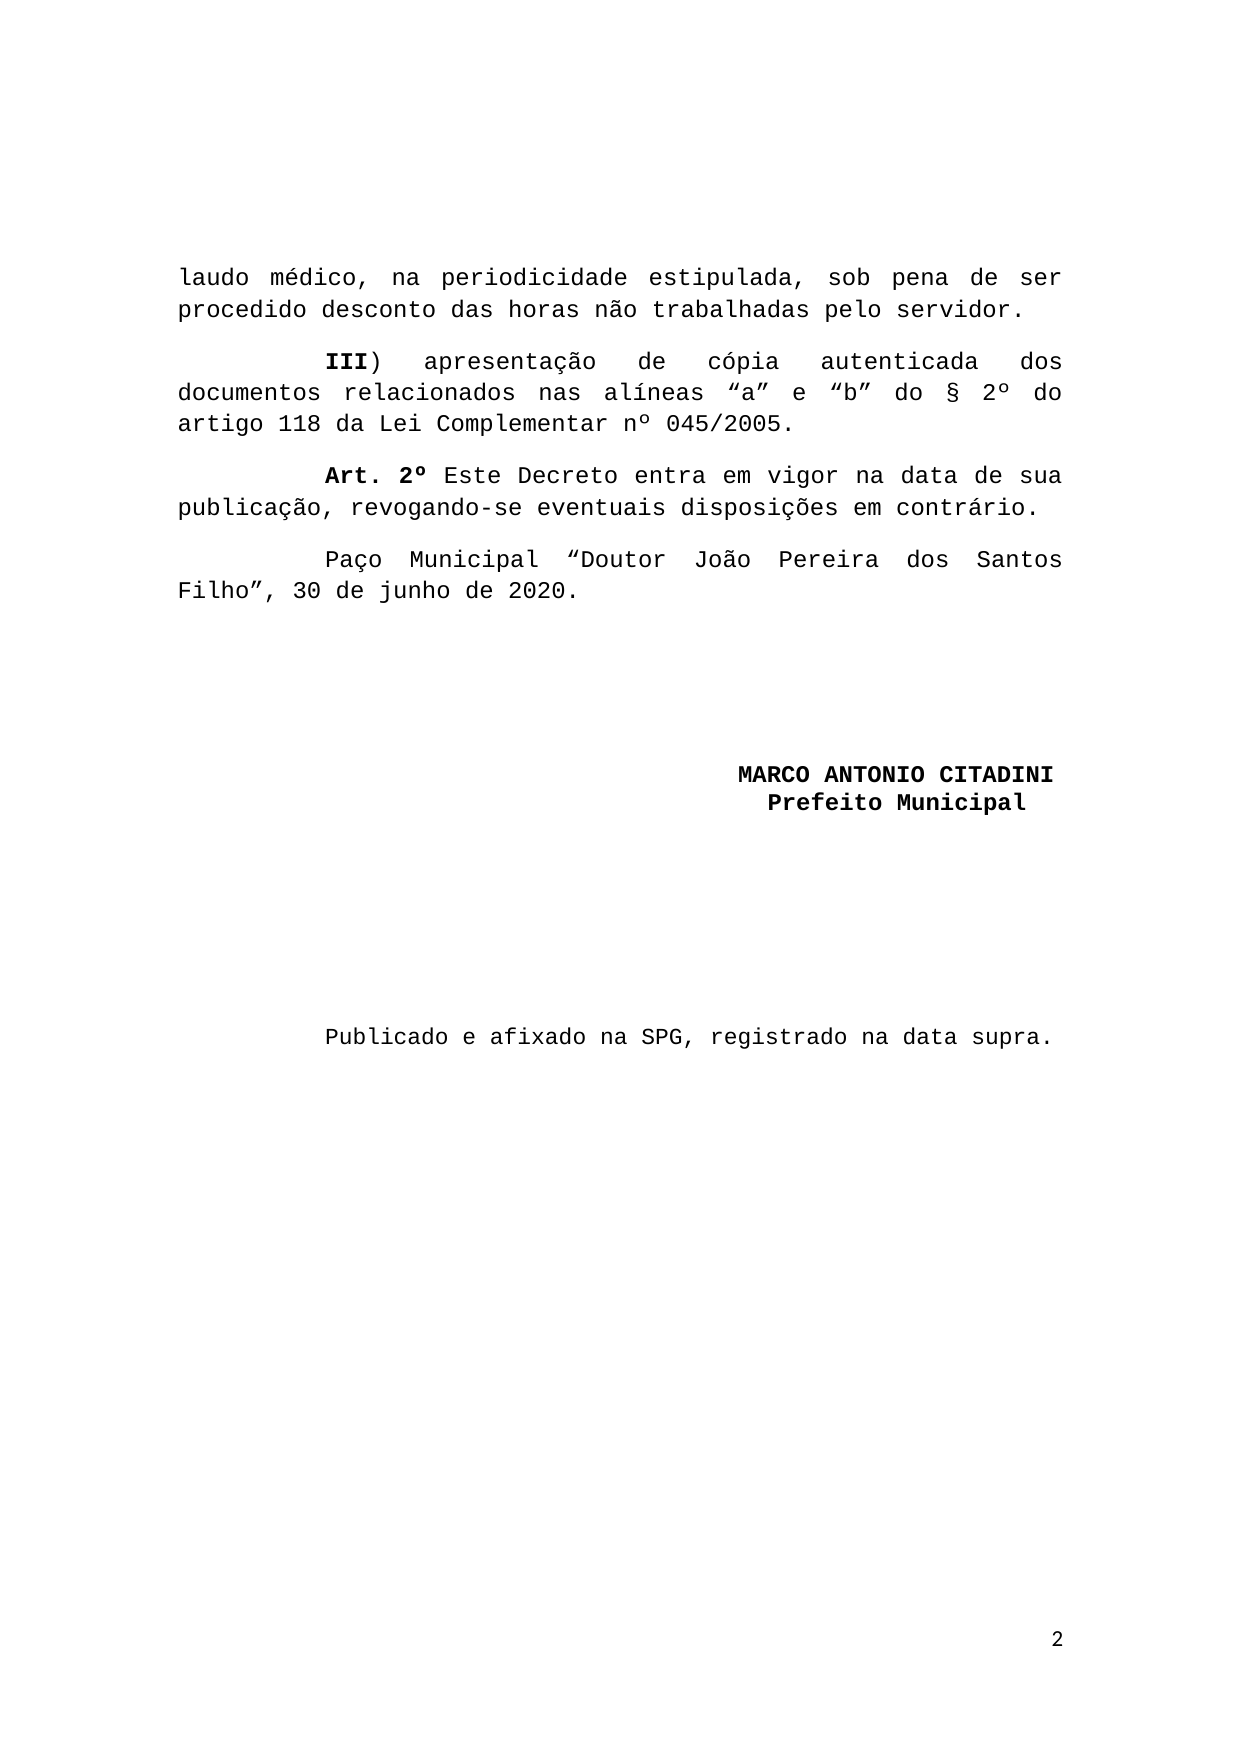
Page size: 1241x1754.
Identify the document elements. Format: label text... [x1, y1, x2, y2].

text Art. 2º Este Decreto entra em vigor na data de sua publicação, revogando-se eventuais disposições em contrário. [177, 464, 1063, 522]
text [177, 266, 1063, 324]
text MARCO ANTONIO CITADINI Prefeito Municipal [723, 763, 1063, 817]
text Paço Municipal “Doutor João Pereira dos Santos Filho”, 30 de junho de 2020. [177, 547, 1063, 606]
text III) apresentação de cópia autenticada dos documentos relacionados nas alíneas “a” e “b” do § 2º do artigo 118 da Lei Complementar nº 045/2005. [177, 349, 1063, 439]
text Publicado e afixado na SPG, registrado na data supra. [177, 1025, 1063, 1051]
